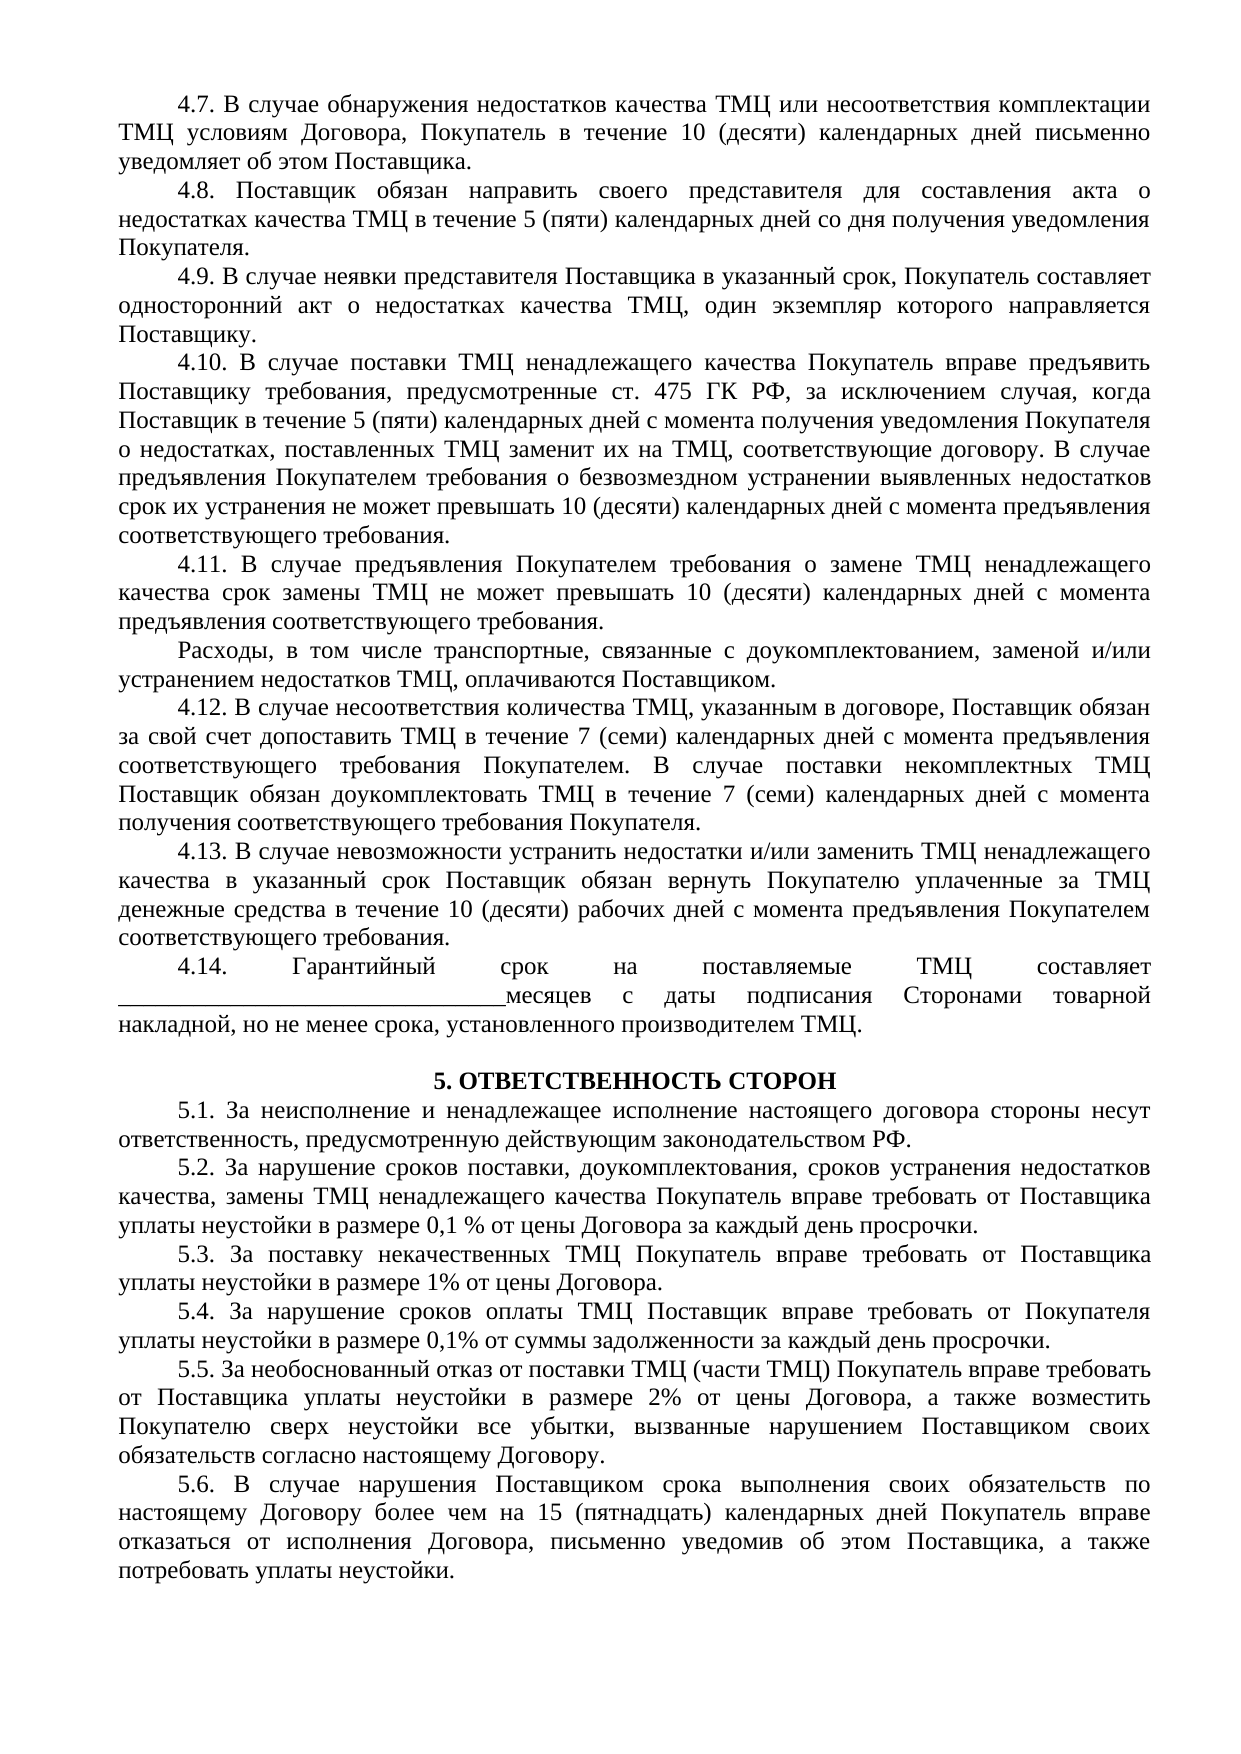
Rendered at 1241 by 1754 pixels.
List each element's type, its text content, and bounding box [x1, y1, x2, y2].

text 5.4. За нарушение сроков оплаты ТМЦ Поставщик вправе требовать от Покупателя уплаты неустойки в размере 0,1% от суммы задолженности за каждый день просрочки. [118, 1296, 1152, 1354]
text 5.5. За необоснованный отказ от поставки ТМЦ (части ТМЦ) Покупатель вправе требовать от Поставщика уплаты неустойки в размере 2% от цены Договора, а также возместить Покупателю сверх неустойки все убытки, вызванные нарушением Поставщиком своих обязательств согласно настоящему Договору. [118, 1354, 1152, 1469]
text 4.12. В случае несоответствия количества ТМЦ, указанным в договоре, Поставщик обязан за свой счет допоставить ТМЦ в течение 7 (семи) календарных дней с момента предъявления соответствующего требования Покупателем. В случае поставки некомплектных ТМЦ Поставщик обязан доукомплектовать ТМЦ в течение 7 (семи) календарных дней с момента получения соответствующего требования Покупателя. [118, 692, 1152, 836]
text 4.9. В случае неявки представителя Поставщика в указанный срок, Покупатель составляет односторонний акт о недостатках качества ТМЦ, один экземпляр которого направляется Поставщику. [118, 261, 1152, 347]
text 4.10. В случае поставки ТМЦ ненадлежащего качества Покупатель вправе предъявить Поставщику требования, предусмотренные ст. 475 ГК РФ, за исключением случая, когда Поставщик в течение 5 (пяти) календарных дней с момента получения уведомления Покупателя о недостатках, поставленных ТМЦ заменит их на ТМЦ, соответствующие договору. В случае предъявления Покупателем требования о безвозмездном устранении выявленных недостатков срок их устранения не может превышать 10 (десяти) календарных дней с момента предъявления соответствующего требования. [118, 347, 1152, 549]
text 5. ОТВЕТСТВЕННОСТЬ СТОРОН [118, 1066, 1152, 1095]
text 4.13. В случае невозможности устранить недостатки и/или заменить ТМЦ ненадлежащего качества в указанный срок Поставщик обязан вернуть Покупателю уплаченные за ТМЦ денежные средства в течение 10 (десяти) рабочих дней с момента предъявления Покупателем соответствующего требования. [118, 836, 1152, 951]
text 5.6. В случае нарушения Поставщиком срока выполнения своих обязательств по настоящему Договору более чем на 15 (пятнадцать) календарных дней Покупатель вправе отказаться от исполнения Договора, письменно уведомив об этом Поставщика, а также потребовать уплаты неустойки. [118, 1469, 1152, 1584]
text 4.7. В случае обнаружения недостатков качества ТМЦ или несоответствия комплектации ТМЦ условиям Договора, Покупатель в течение 10 (десяти) календарных дней письменно уведомляет об этом Поставщика. [118, 89, 1152, 175]
text 5.3. За поставку некачественных ТМЦ Покупатель вправе требовать от Поставщика уплаты неустойки в размере 1% от цены Договора. [118, 1239, 1152, 1296]
text 4.14. Гарантийный срок на поставляемые ТМЦ составляет _______________________________месяцев с даты подписания Сторонами товарной накладной, но не менее срока, установленного производителем ТМЦ. [118, 951, 1152, 1037]
text 4.11. В случае предъявления Покупателем требования о замене ТМЦ ненадлежащего качества срок замены ТМЦ не может превышать 10 (десяти) календарных дней с момента предъявления соответствующего требования. [118, 549, 1152, 635]
text 5.2. За нарушение сроков поставки, доукомплектования, сроков устранения недостатков качества, замены ТМЦ ненадлежащего качества Покупатель вправе требовать от Поставщика уплаты неустойки в размере 0,1 % от цены Договора за каждый день просрочки. [118, 1152, 1152, 1239]
text Расходы, в том числе транспортные, связанные с доукомплектованием, заменой и/или устранением недостатков ТМЦ, оплачиваются Поставщиком. [118, 635, 1152, 692]
text 4.8. Поставщик обязан направить своего представителя для составления акта о недостатках качества ТМЦ в течение 5 (пяти) календарных дней со дня получения уведомления Покупателя. [118, 175, 1152, 261]
text 5.1. За неисполнение и ненадлежащее исполнение настоящего договора стороны несут ответственность, предусмотренную действующим законодательством РФ. [118, 1095, 1152, 1152]
